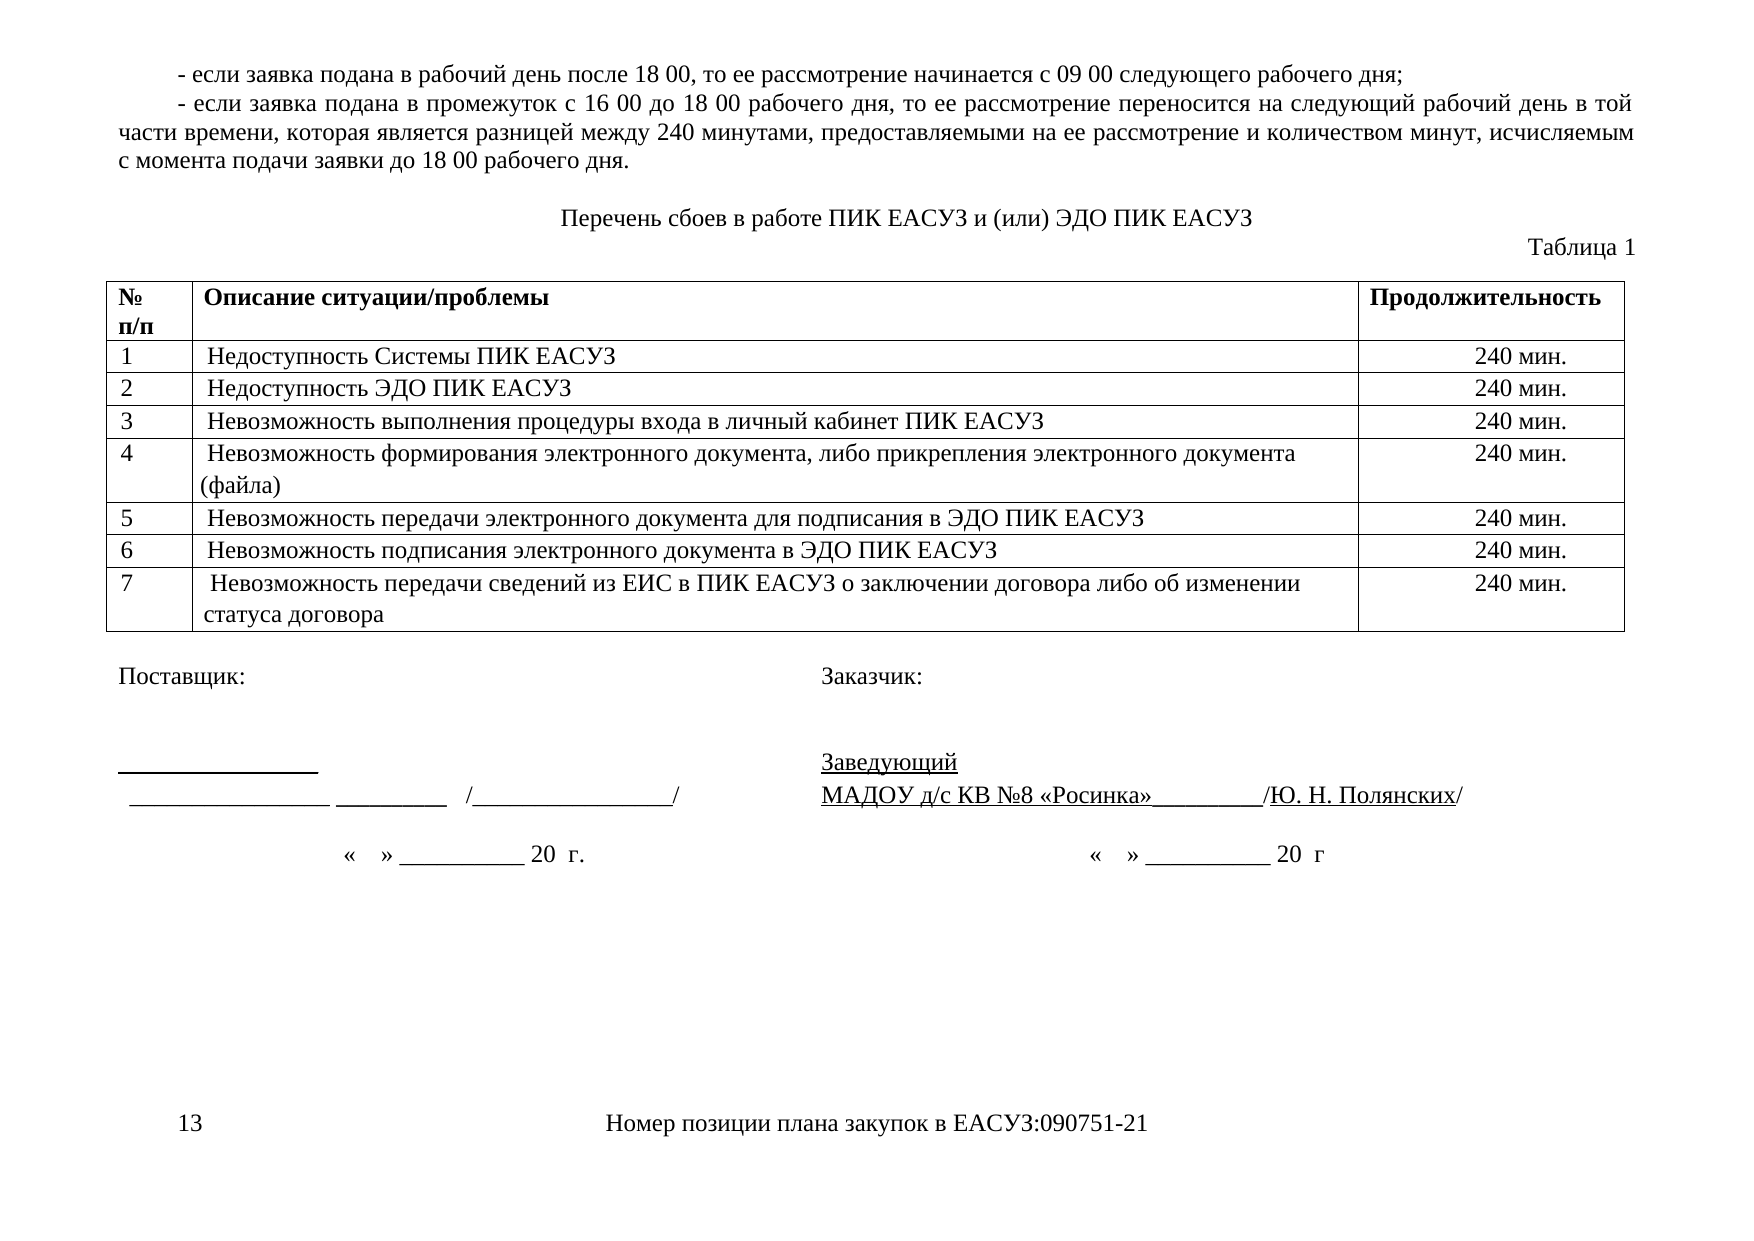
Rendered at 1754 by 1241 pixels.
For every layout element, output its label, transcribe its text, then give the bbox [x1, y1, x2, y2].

table_cell МАДОУ д/с КВ №8 «Росинка»__________/Ю. Н. Полянских/ « » __________ 20 г [810, 776, 1604, 896]
table_cell Невозможность подписания электронного документа в ЭДО ПИК ЕАСУЗ [193, 535, 1358, 567]
table_cell 240 мин. [1359, 341, 1624, 372]
table_header Поставщик: [118, 661, 810, 747]
table_cell 240 мин. [1359, 503, 1624, 534]
table_header Заказчик: [810, 661, 1604, 747]
table_cell Невозможность выполнения процедуры входа в личный кабинет ПИК ЕАСУЗ [193, 406, 1358, 437]
table_cell 240 мин. [1359, 439, 1624, 502]
table_cell 7 [107, 568, 192, 631]
table_header № п/п [107, 282, 192, 340]
table_cell 240 мин. [1359, 535, 1624, 567]
list Перечень сбоев в работе ПИК ЕАСУЗ и (или) ЭДО ПИК ЕАСУЗ [118, 203, 1636, 232]
table_cell ________________ [118, 748, 810, 776]
table_cell Заведующий [810, 748, 1604, 776]
table_header Описание ситуации/проблемы [193, 282, 1358, 340]
table_cell 3 [107, 406, 192, 437]
table_cell 240 мин. [1359, 568, 1624, 631]
table_cell 5 [107, 503, 192, 534]
table_cell Недоступность ЭДО ПИК ЕАСУЗ [193, 373, 1358, 405]
table_cell Невозможность формирования электронного документа, либо прикрепления электронного документа (файла) [193, 439, 1358, 502]
table_cell Невозможность передачи сведений из ЕИС в ПИК ЕАСУЗ о заключении договора либо об изменении статуса договора [193, 568, 1358, 631]
table_cell Недоступность Системы ПИК ЕАСУЗ [193, 341, 1358, 372]
table_cell 2 [107, 373, 192, 405]
table_cell 1 [107, 341, 192, 372]
table_header Продолжительность [1359, 282, 1624, 340]
table_cell Невозможность передачи электронного документа для подписания в ЭДО ПИК ЕАСУЗ [193, 503, 1358, 534]
table_cell 240 мин. [1359, 406, 1624, 437]
table_cell 6 [107, 535, 192, 567]
list - если заявка подана в рабочий день после 18 00, то ее рассмотрение начинается с 09 00 следующего рабочего дня; [118, 59, 1636, 88]
table_cell ________________ __________ /________________/ « » __________ 20 г. [118, 776, 810, 896]
table_cell 4 [107, 439, 192, 502]
list - если заявка подана в промежуток с 16 00 до 18 00 рабочего дня, то ее рассмотрение переносится на следующий рабочий день в той части времени, которая является разницей между 240 минутами, предоставляемыми на ее рассмотрение и количеством минут, исчисляемым с момента подачи заявки до 18 00 рабочего дня. [118, 88, 1636, 174]
table_cell 240 мин. [1359, 373, 1624, 405]
